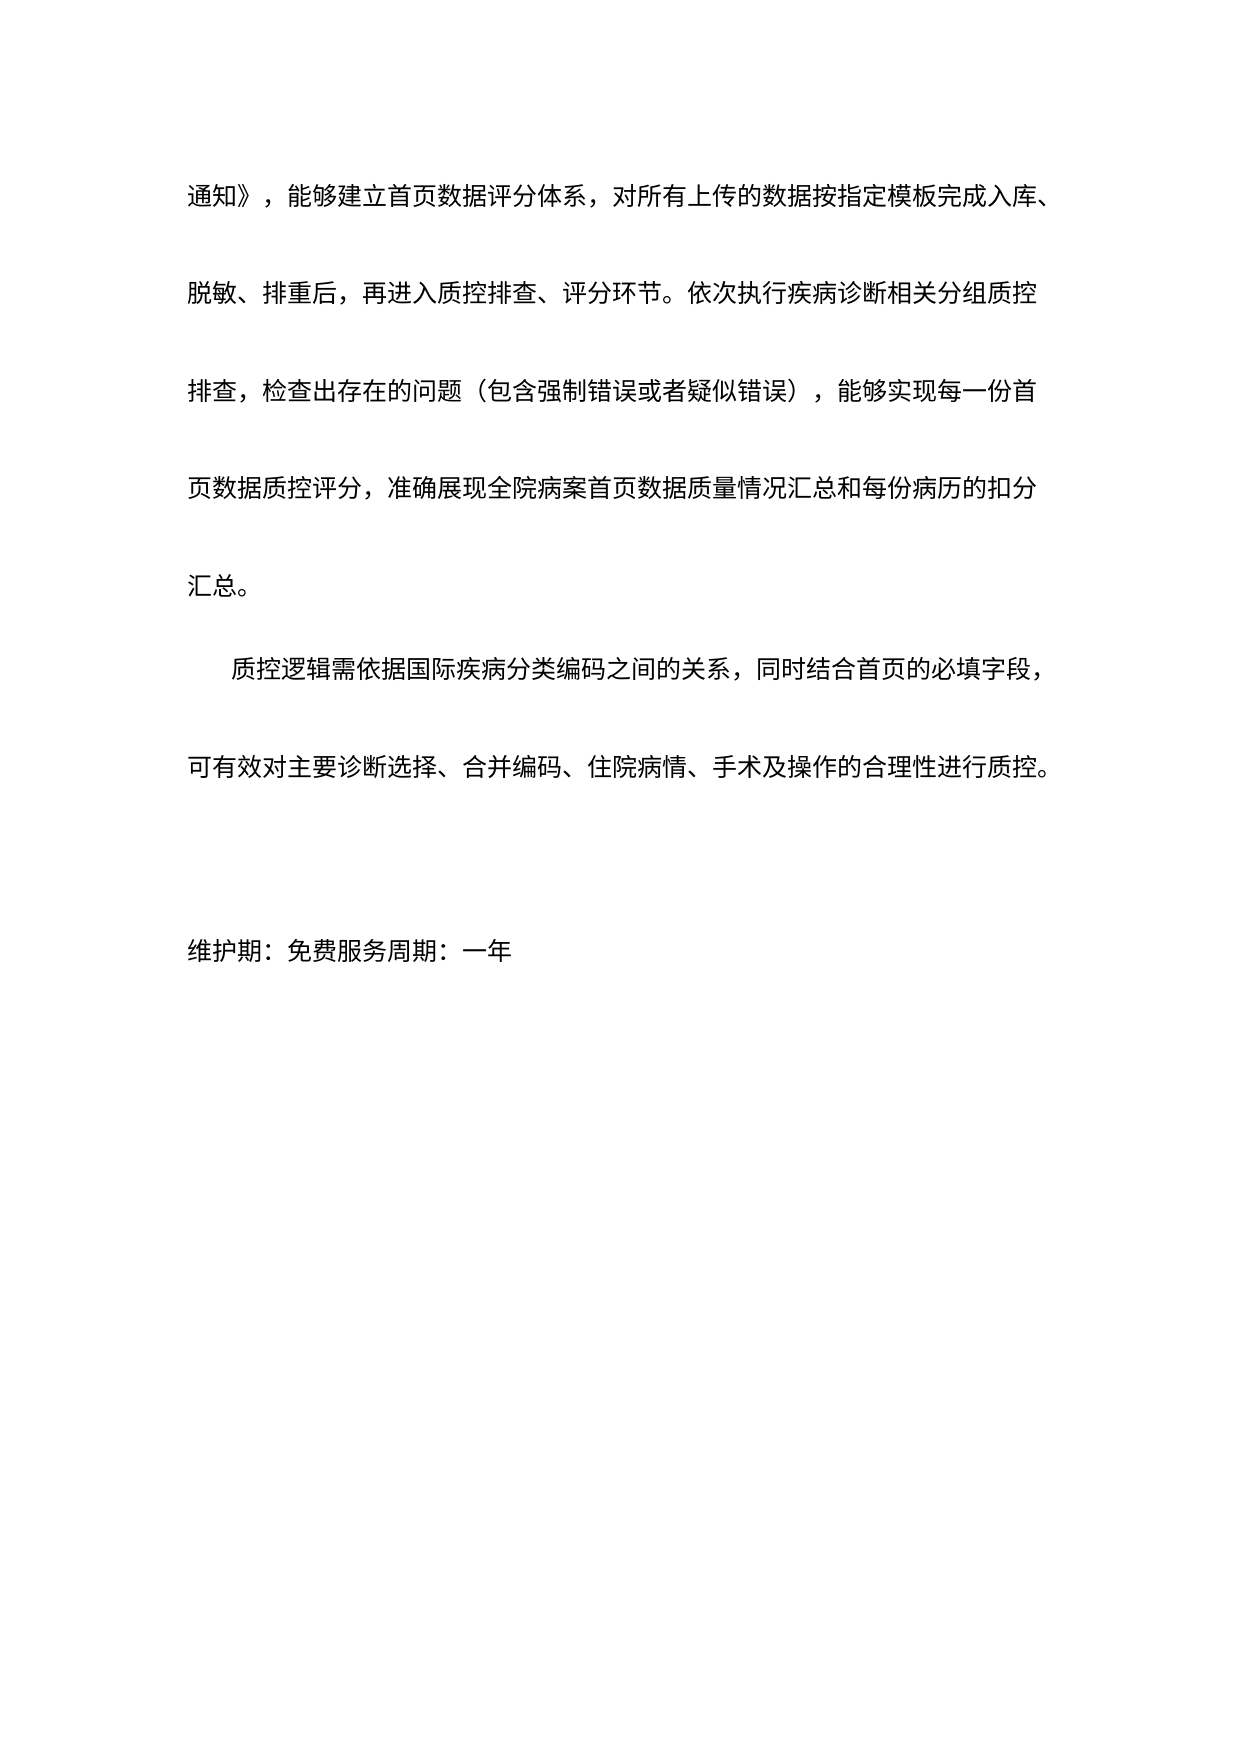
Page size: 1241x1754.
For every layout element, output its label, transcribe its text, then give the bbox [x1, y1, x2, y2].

text 维护期：免费服务周期：一年 [187, 917, 1053, 982]
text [187, 162, 1053, 617]
text 质控逻辑需依据国际疾病分类编码之间的关系，同时结合首页的必填字段，可有效对主要诊断选择、合并编码、住院病情、手术及操作的合理性进行质控。 [187, 635, 1053, 798]
